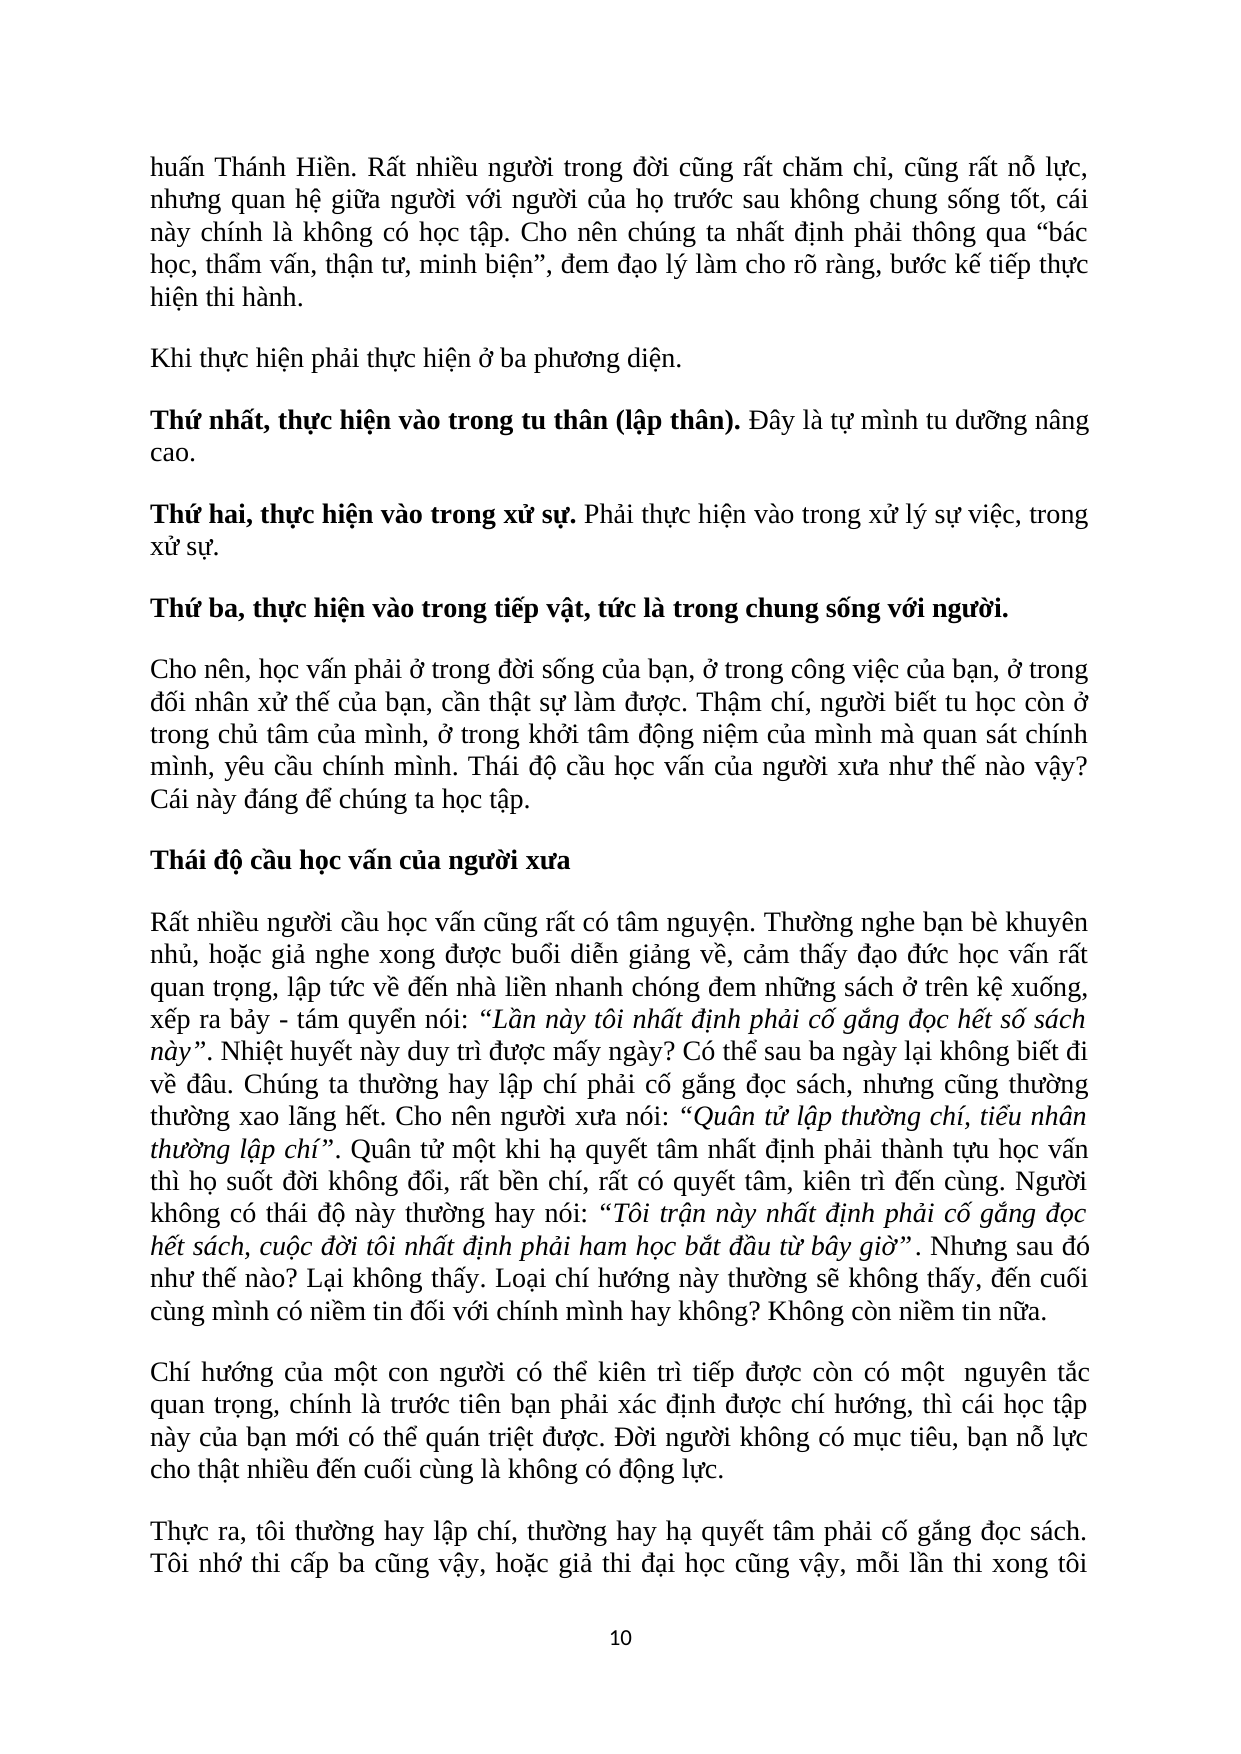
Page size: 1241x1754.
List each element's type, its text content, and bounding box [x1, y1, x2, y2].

text Thái độ cầu học vấn của người xưa [150, 843, 1090, 876]
text Thứ nhất, thực hiện vào trong tu thân (lập thân). Đây là tự mình tu dưỡng nâng cao. [150, 403, 1090, 467]
text Khi thực hiện phải thực hiện ở ba phương diện. [150, 341, 1090, 373]
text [150, 1514, 1090, 1579]
text Chí hướng của một con người có thể kiên trì tiếp được còn có một nguyên tắc quan trọng, chính là trước tiên bạn phải xác định được chí hướng, thì cái học tập này của bạn mới có thể quán triệt được. Đời người không có mục tiêu, bạn nỗ lực cho thật nhiều đến cuối cùng là không có động lực. [150, 1355, 1090, 1485]
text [150, 150, 1090, 312]
text Cho nên, học vấn phải ở trong đời sống của bạn, ở trong công việc của bạn, ở trong đối nhân xử thế của bạn, cần thật sự làm được. Thậm chí, người biết tu học còn ở trong chủ tâm của mình, ở trong khởi tâm động niệm của mình mà quan sát chính mình, yêu cầu chính mình. Thái độ cầu học vấn của người xưa như thế nào vậy? Cái này đáng để chúng ta học tập. [150, 652, 1090, 814]
text Thứ hai, thực hiện vào trong xử sự. Phải thực hiện vào trong xử lý sự việc, trong xử sự. [150, 497, 1090, 561]
text Thứ ba, thực hiện vào trong tiếp vật, tức là trong chung sống với người. [150, 591, 1090, 623]
text Rất nhiều người cầu học vấn cũng rất có tâm nguyện. Thường nghe bạn bè khuyên nhủ, hoặc giả nghe xong được buổi diễn giảng về, cảm thấy đạo đức học vấn rất quan trọng, lập tức về đến nhà liền nhanh chóng đem những sách ở trên kệ xuống, xếp ra bảy - tám quyển nói: “Lần này tôi nhất định phải cố gắng đọc hết số sách này”. Nhiệt huyết này duy trì được mấy ngày? Có thể sau ba ngày lại không biết đi về đâu. Chúng ta thường hay lập chí phải cố gắng đọc sách, nhưng cũng thường thường xao lãng hết. Cho nên người xưa nói: “Quân tử lập thường chí, tiểu nhân thường lập chí”. Quân tử một khi hạ quyết tâm nhất định phải thành tựu học vấn thì họ suốt đời không đổi, rất bền chí, rất có quyết tâm, kiên trì đến cùng. Người không có thái độ này thường hay nói: “Tôi trận này nhất định phải cố gắng đọc hết sách, cuộc đời tôi nhất định phải ham học bắt đầu từ bây giờ”. Nhưng sau đó như thế nào? Lại không thấy. Loại chí hướng này thường sẽ không thấy, đến cuối cùng mình có niềm tin đối với chính mình hay không? Không còn niềm tin nữa. [150, 905, 1090, 1326]
